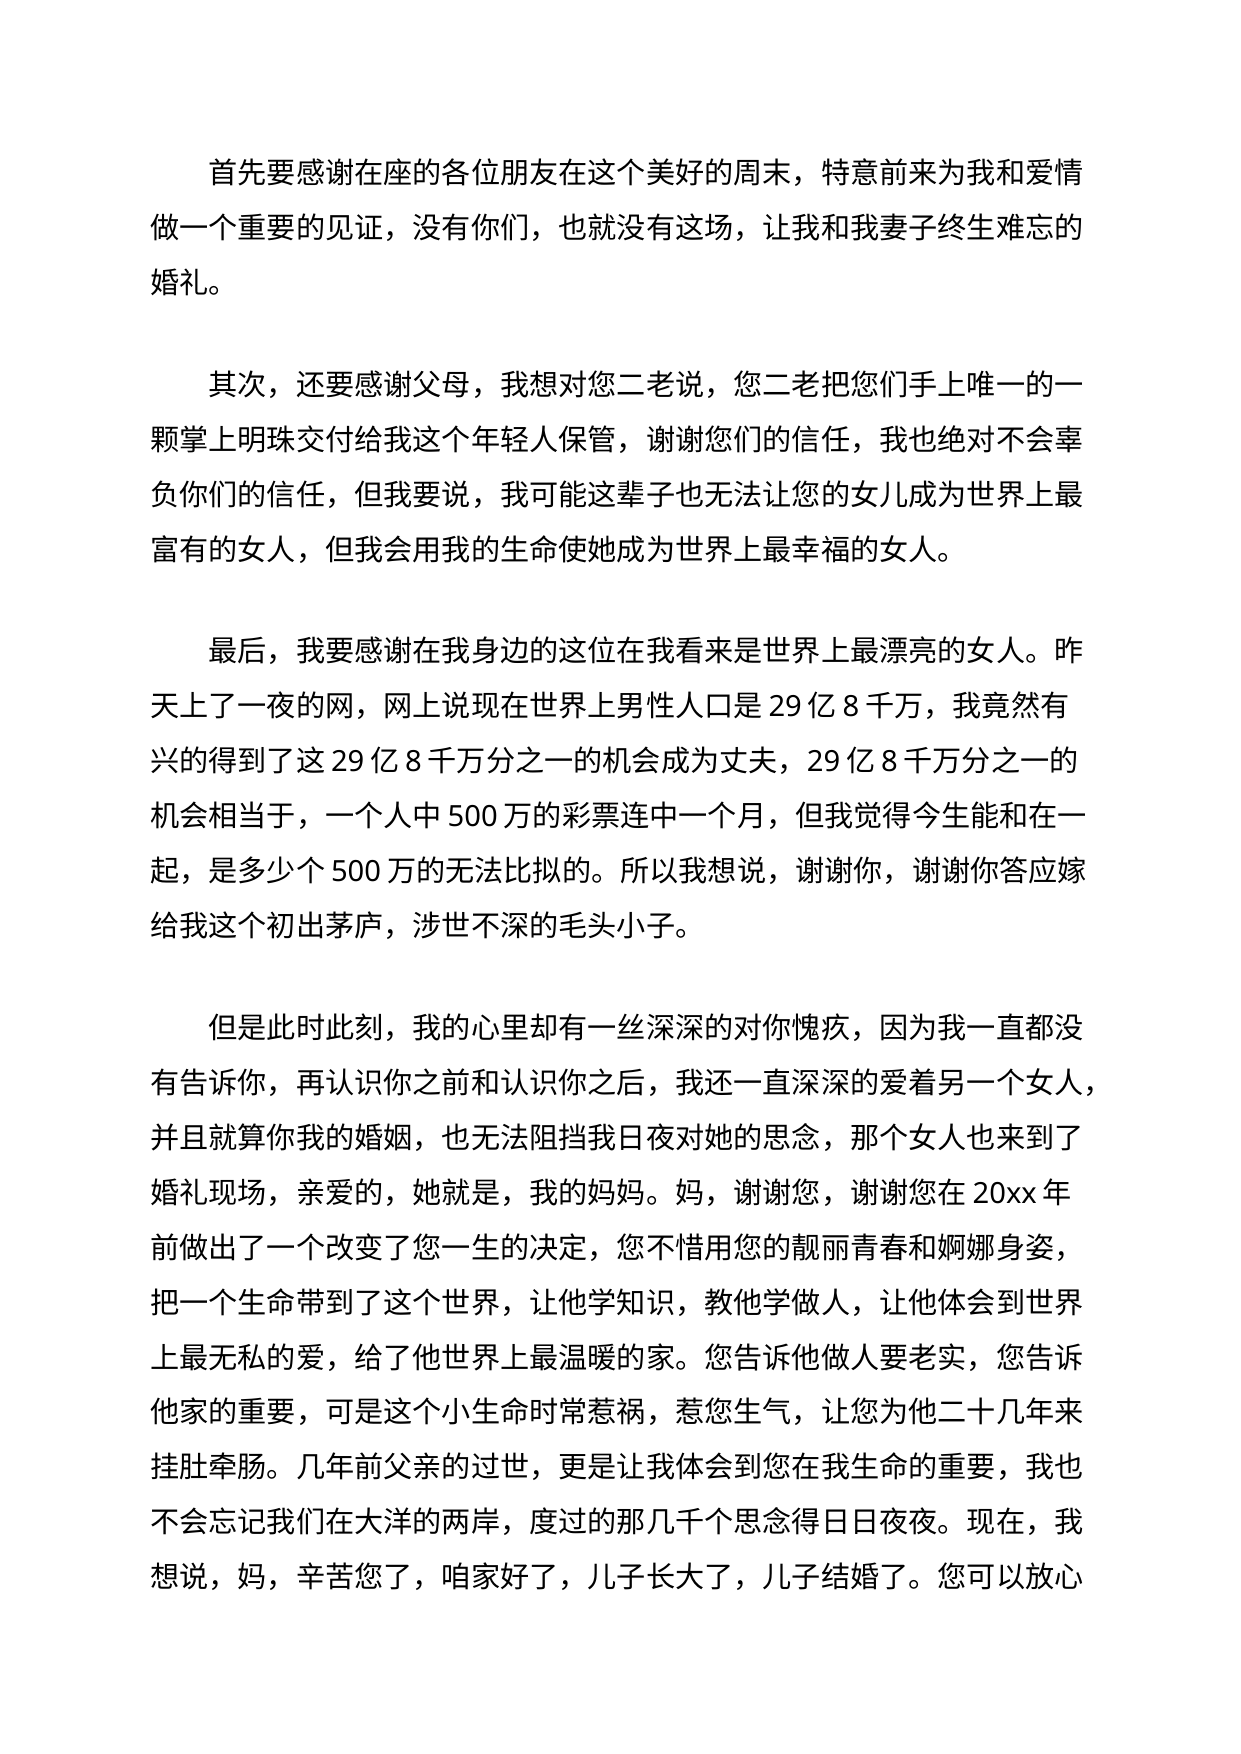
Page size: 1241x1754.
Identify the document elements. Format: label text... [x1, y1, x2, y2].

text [150, 1005, 1090, 1596]
text 最后，我要感谢在我身边的这位在我看来是世界上最漂亮的女人。昨天上了一夜的网，网上说现在世界上男性人口是29亿8千万，我竟然有兴的得到了这29亿8千万分之一的机会成为丈夫，29亿8千万分之一的机会相当于，一个人中500万的彩票连中一个月，但我觉得今生能和在一起，是多少个500万的无法比拟的。所以我想说，谢谢你，谢谢你答应嫁给我这个初出茅庐，涉世不深的毛头小子。 [150, 628, 1090, 945]
text 其次，还要感谢父母，我想对您二老说，您二老把您们手上唯一的一颗掌上明珠交付给我这个年轻人保管，谢谢您们的信任，我也绝对不会辜负你们的信任，但我要说，我可能这辈子也无法让您的女儿成为世界上最富有的女人，但我会用我的生命使她成为世界上最幸福的女人。 [150, 362, 1090, 568]
text 首先要感谢在座的各位朋友在这个美好的周末，特意前来为我和爱情做一个重要的见证，没有你们，也就没有这场，让我和我妻子终生难忘的婚礼。 [150, 150, 1090, 302]
